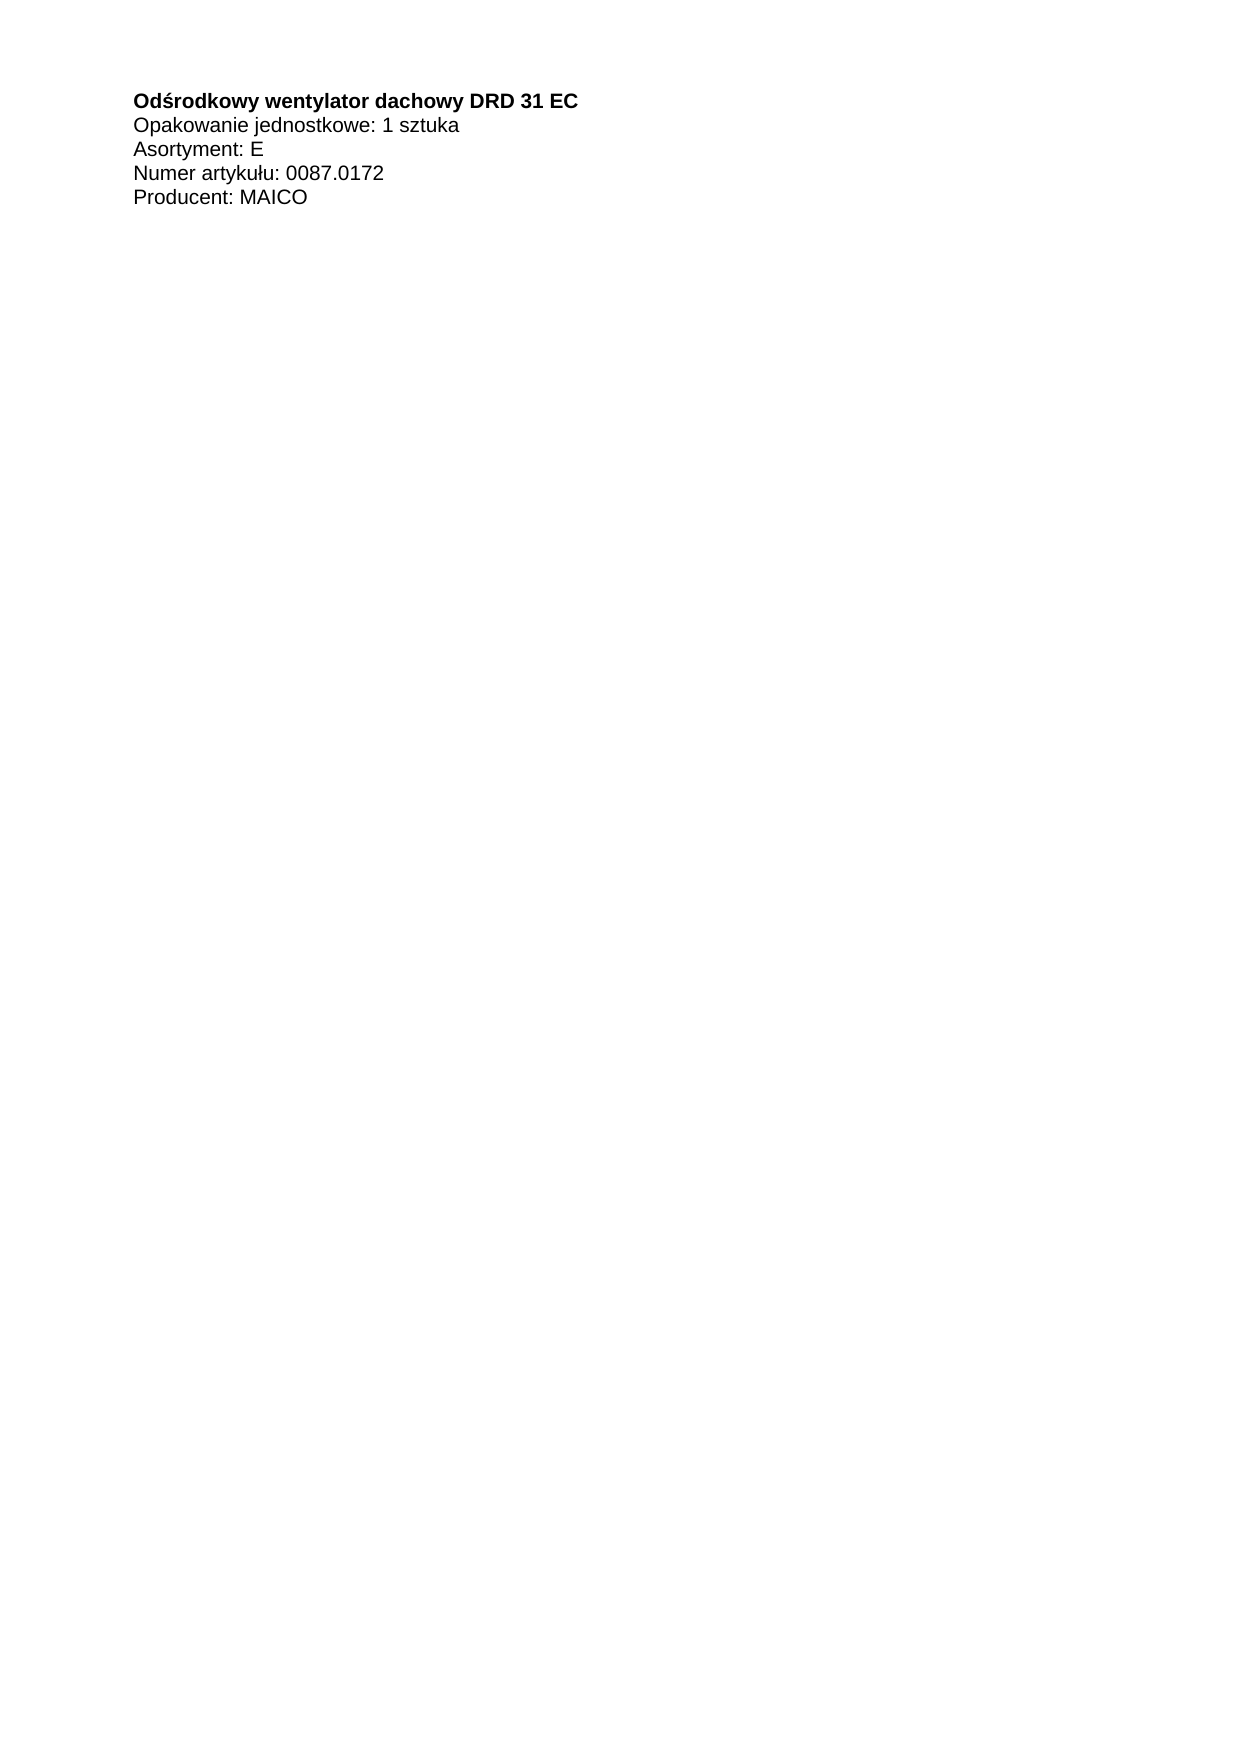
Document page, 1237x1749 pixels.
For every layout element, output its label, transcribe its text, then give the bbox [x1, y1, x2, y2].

text Odśrodkowy wentylator dachowy DRD 31 ECOpakowanie jednostkowe: 1 sztukaAsortyment: E Numer artykułu: 0087.0172Producent: MAICO [133, 89, 1148, 208]
